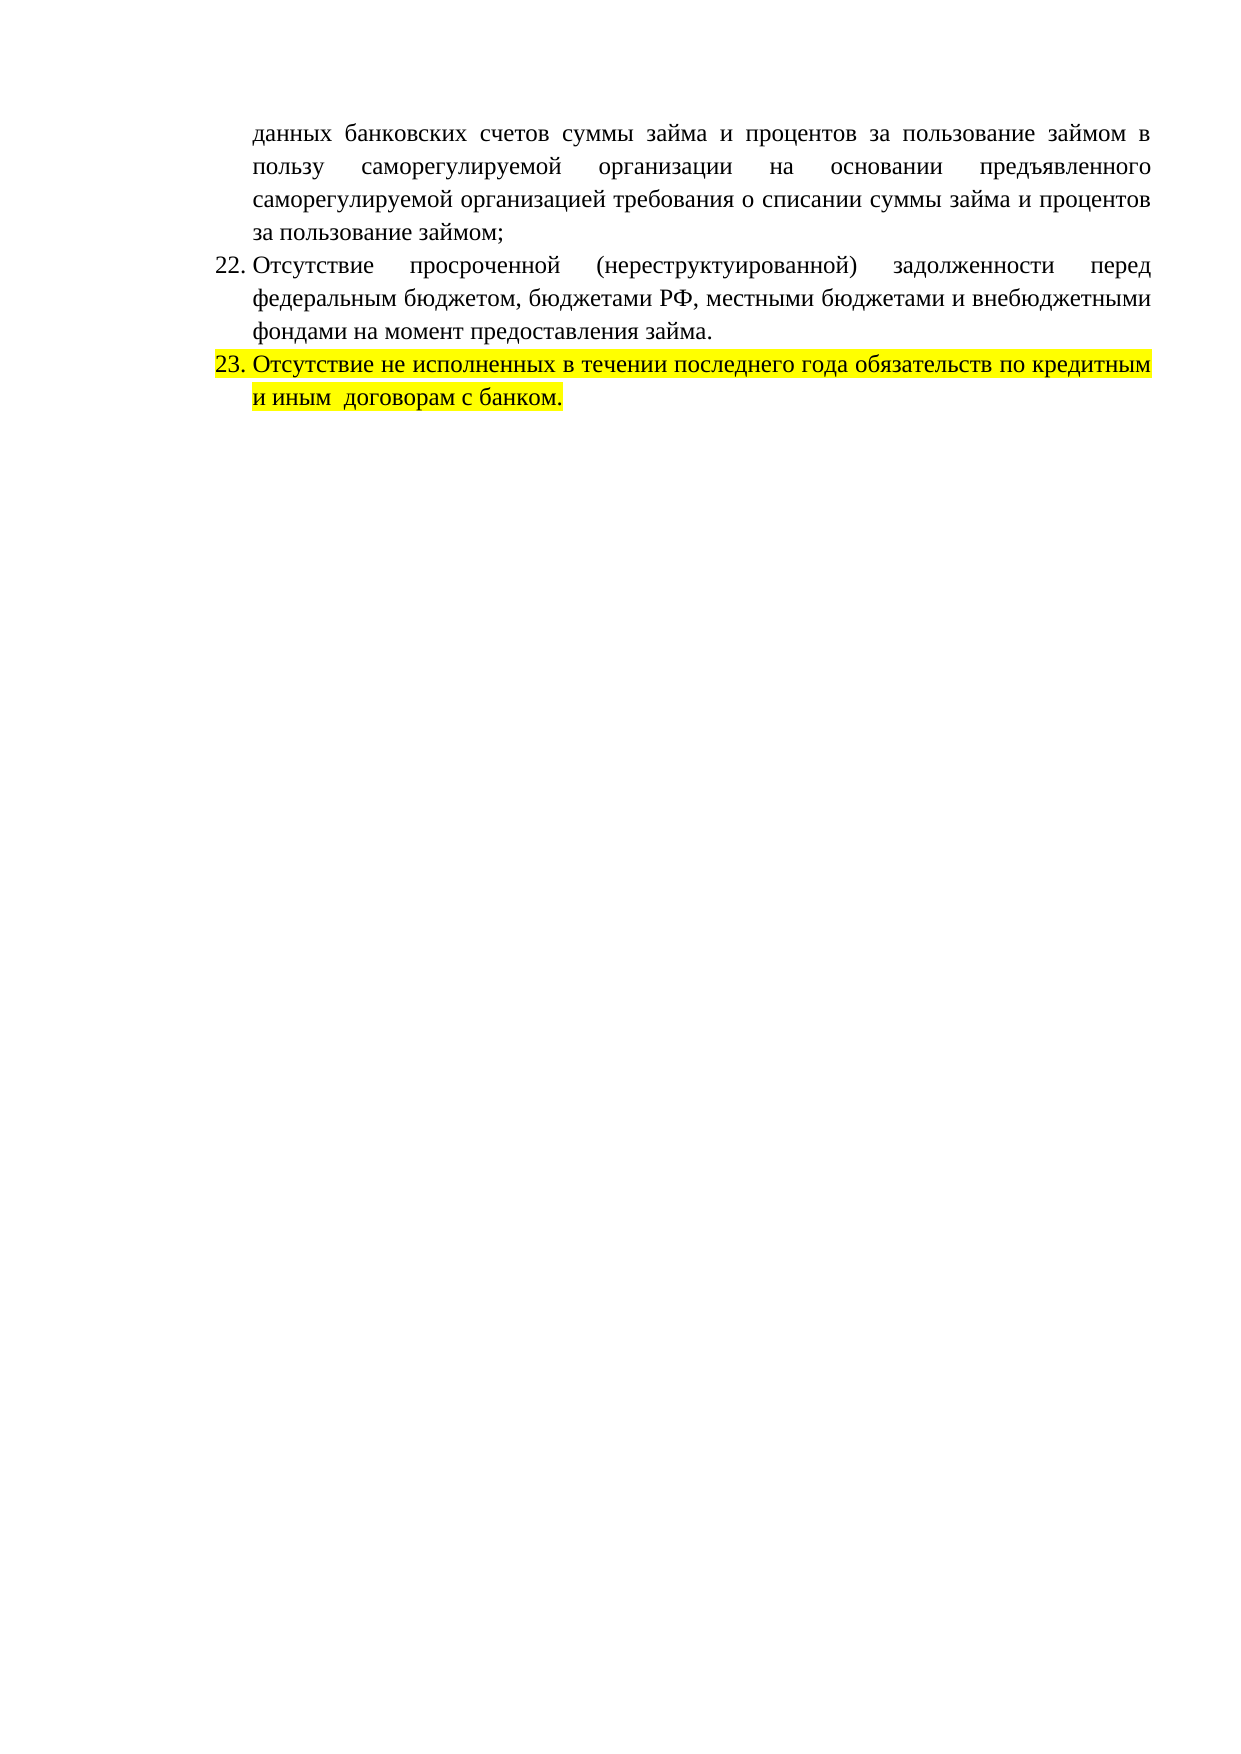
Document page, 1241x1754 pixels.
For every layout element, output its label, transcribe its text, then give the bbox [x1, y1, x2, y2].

list Отсутствие просроченной (нереструктуированной) задолженности перед федеральным бюджетом, бюджетами РФ, местными бюджетами и внебюджетными фондами на момент предоставления займа. [215, 250, 1152, 345]
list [215, 118, 1152, 246]
list Отсутствие не исполненных в течении последнего года обязательств по кредитным и иным договорам с банком. [215, 378, 1152, 411]
